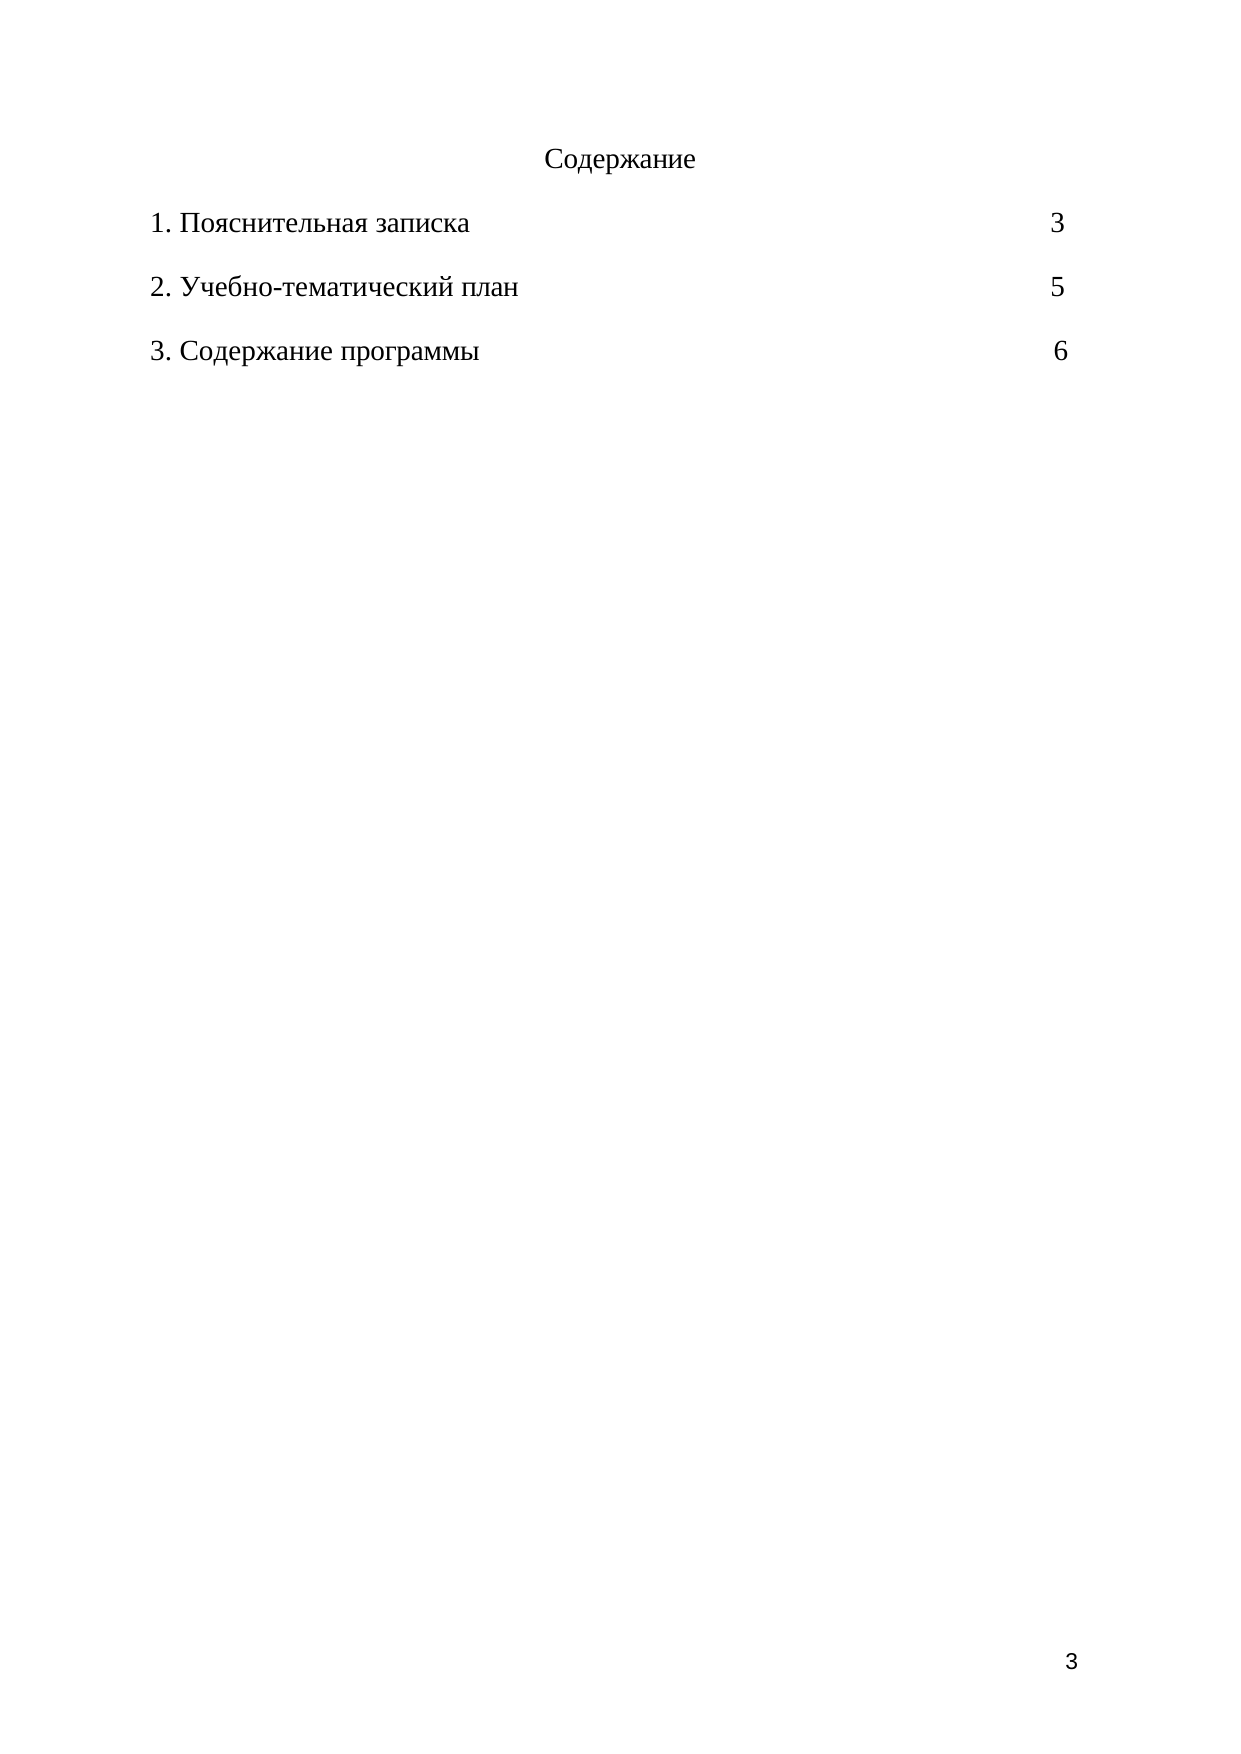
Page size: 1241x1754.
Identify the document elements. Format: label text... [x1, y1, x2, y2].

list Пояснительная записка 3 [150, 205, 1140, 239]
text Содержание [151, 142, 1089, 175]
list Учебно-тематический план 5 [150, 269, 1140, 302]
list Содержание программы 6 [150, 333, 1140, 366]
